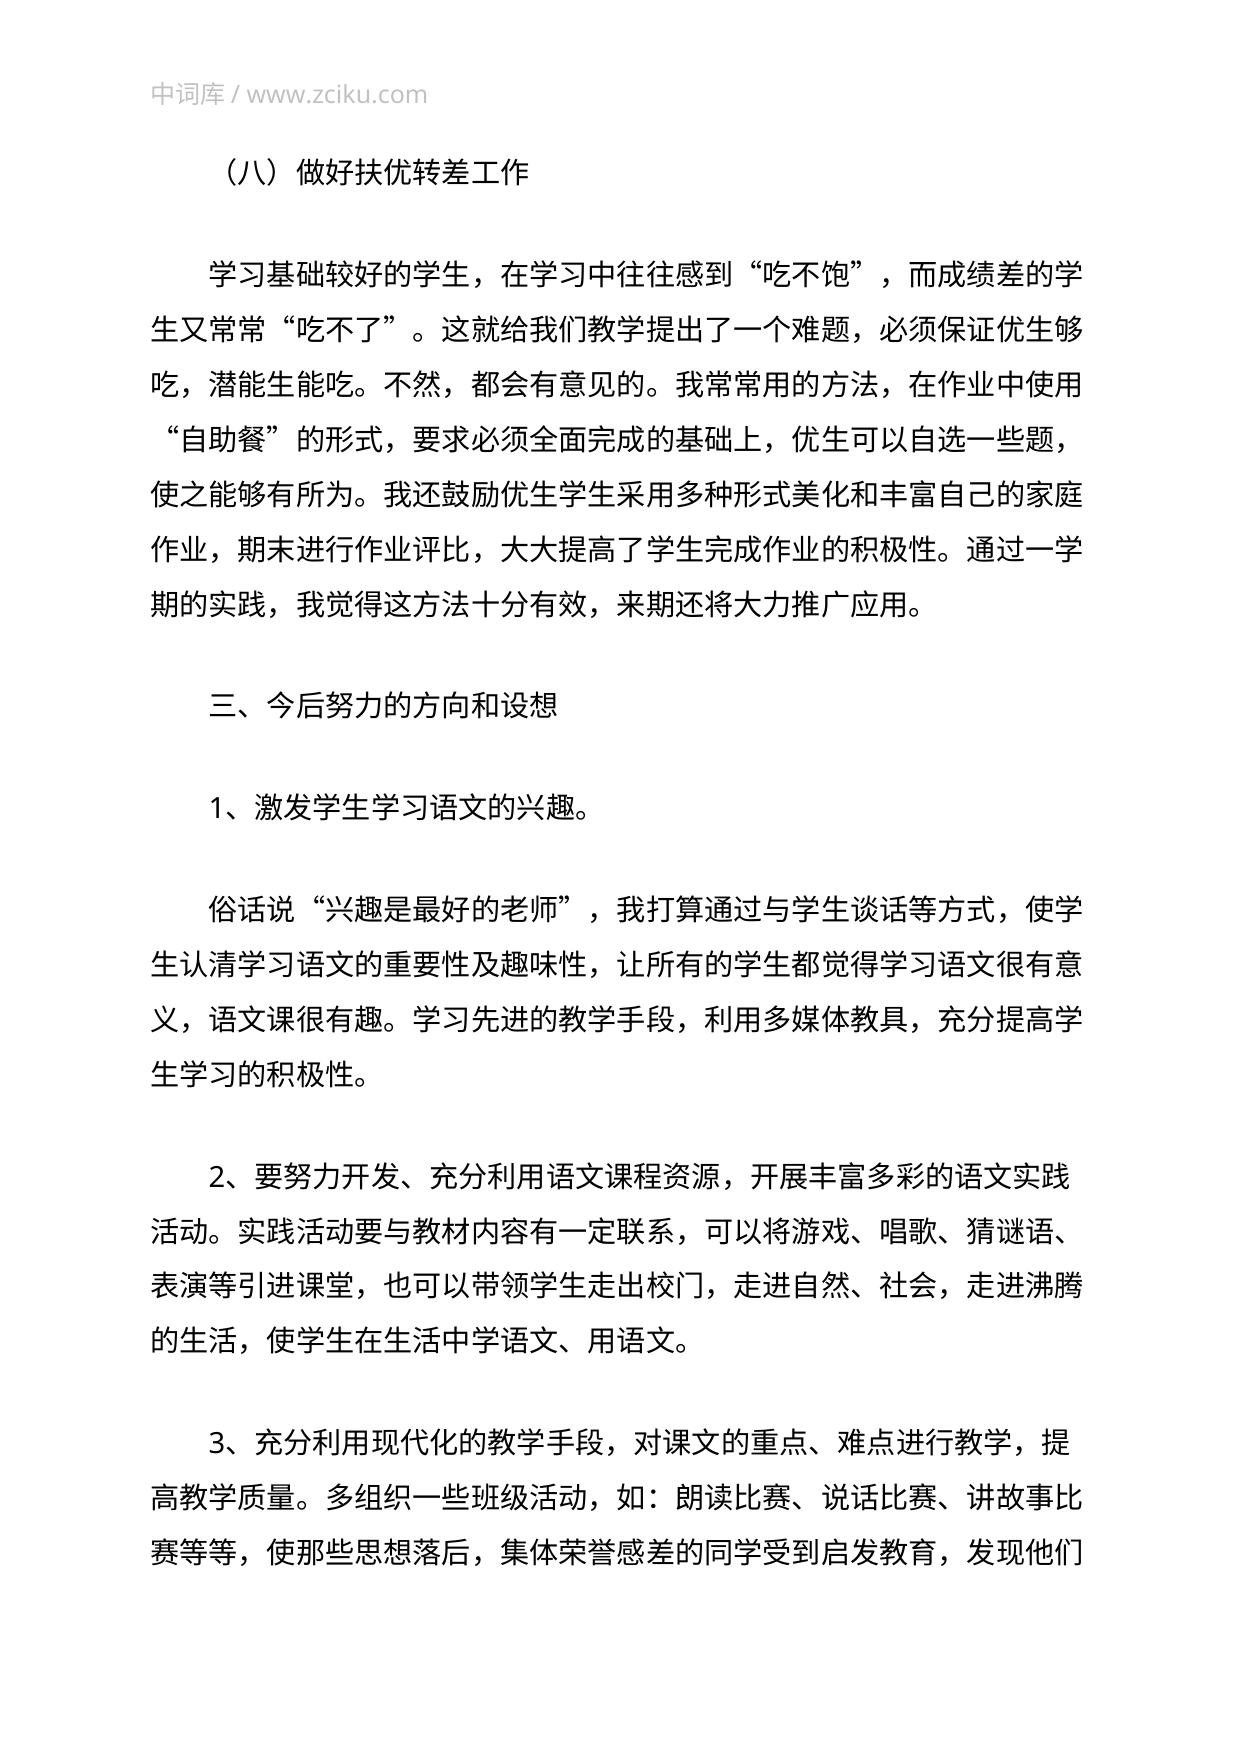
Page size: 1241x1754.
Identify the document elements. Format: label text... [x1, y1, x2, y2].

text 学习基础较好的学生，在学习中往往感到“吃不饱”，而成绩差的学生又常常“吃不了”。这就给我们教学提出了一个难题，必须保证优生够吃，潜能生能吃。不然，都会有意见的。我常常用的方法，在作业中使用“自助餐”的形式，要求必须全面完成的基础上，优生可以自选一些题，使之能够有所为。我还鼓励优生学生采用多种形式美化和丰富自己的家庭作业，期末进行作业评比，大大提高了学生完成作业的积极性。通过一学期的实践，我觉得这方法十分有效，来期还将大力推广应用。 [150, 252, 1090, 623]
text 2、要努力开发、充分利用语文课程资源，开展丰富多彩的语文实践活动。实践活动要与教材内容有一定联系，可以将游戏、唱歌、猜谜语、表演等引进课堂，也可以带领学生走出校门，走进自然、社会，走进沸腾的生活，使学生在生活中学语文、用语文。 [150, 1153, 1090, 1360]
text 俗话说“兴趣是最好的老师”，我打算通过与学生谈话等方式，使学生认清学习语文的重要性及趣味性，让所有的学生都觉得学习语文很有意义，语文课很有趣。学习先进的教学手段，利用多媒体教具，充分提高学生学习的积极性。 [150, 887, 1090, 1094]
text （八）做好扶优转差工作 [150, 150, 1090, 192]
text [150, 1420, 1090, 1572]
text 三、今后努力的方向和设想 [150, 683, 1090, 725]
text 1、激发学生学习语文的兴趣。 [150, 785, 1090, 827]
